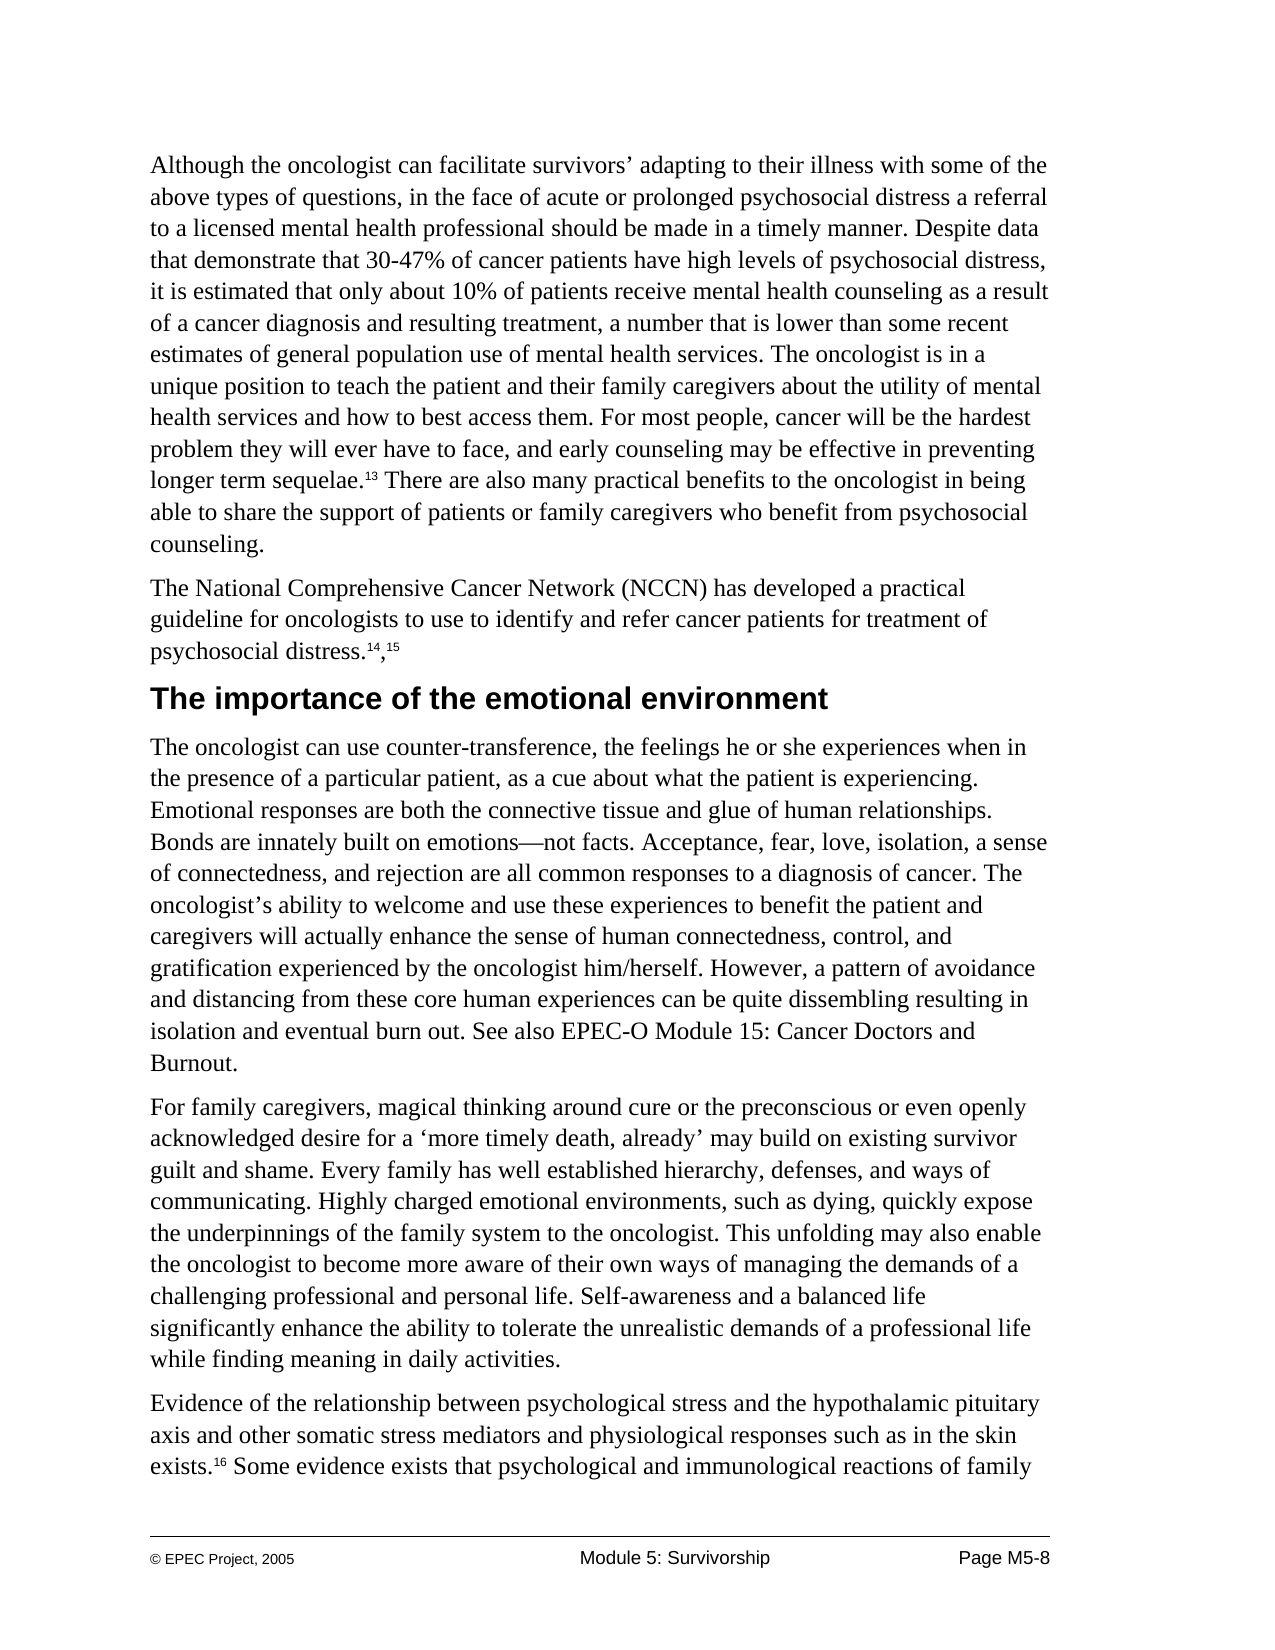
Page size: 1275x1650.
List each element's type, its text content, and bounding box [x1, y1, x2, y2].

text The National Comprehensive Cancer Network (NCCN) has developed a practical guideline for oncologists to use to identify and refer cancer patients for treatment of psychosocial distress., [150, 573, 1050, 665]
text For family caregivers, magical thinking around cure or the preconscious or even openly acknowledged desire for a ‘more timely death, already’ may build on existing survivor guilt and shame. Every family has well established hierarchy, defenses, and ways of communicating. Highly charged emotional environments, such as dying, quickly expose the underpinnings of the family system to the oncologist. This unfolding may also enable the oncologist to become more aware of their own ways of managing the demands of a challenging professional and personal life. Self-awareness and a balanced life significantly enhance the ability to tolerate the unrealistic demands of a professional life while finding meaning in daily activities. [150, 1092, 1050, 1373]
text The oncologist can use counter-transference, the feelings he or she experiences when in the presence of a particular patient, as a cue about what the patient is experiencing. Emotional responses are both the connective tissue and glue of human relationships. Bonds are innately built on emotions—not facts. Acceptance, fear, love, isolation, a sense of connectedness, and rejection are all common responses to a diagnosis of cancer. The oncologist’s ability to welcome and use these experiences to benefit the patient and caregivers will actually enhance the sense of human connectedness, control, and gratification experienced by the oncologist him/herself. However, a pattern of avoidance and distancing from these core human experiences can be quite dissembling resulting in isolation and eventual burn out. See also EPEC-O Module 15: Cancer Doctors and Burnout. [150, 732, 1050, 1076]
text Although the oncologist can facilitate survivors’ adapting to their illness with some of the above types of questions, in the face of acute or prolonged psychosocial distress a referral to a licensed mental health professional should be made in a timely manner. Despite data that demonstrate that 30-47% of cancer patients have high levels of psychosocial distress, it is estimated that only about 10% of patients receive mental health counseling as a result of a cancer diagnosis and resulting treatment, a number that is lower than some recent estimates of general population use of mental health services. The oncologist is in a unique position to teach the patient and their family caregivers about the utility of mental health services and how to best access them. For most people, cancer will be the hardest problem they will ever have to face, and early counseling may be effective in preventing longer term sequelae. There are also many practical benefits to the oncologist in being able to share the support of patients or family caregivers who benefit from psychosocial counseling. [150, 150, 1050, 557]
subtitle The importance of the emotional environment [150, 680, 1050, 716]
